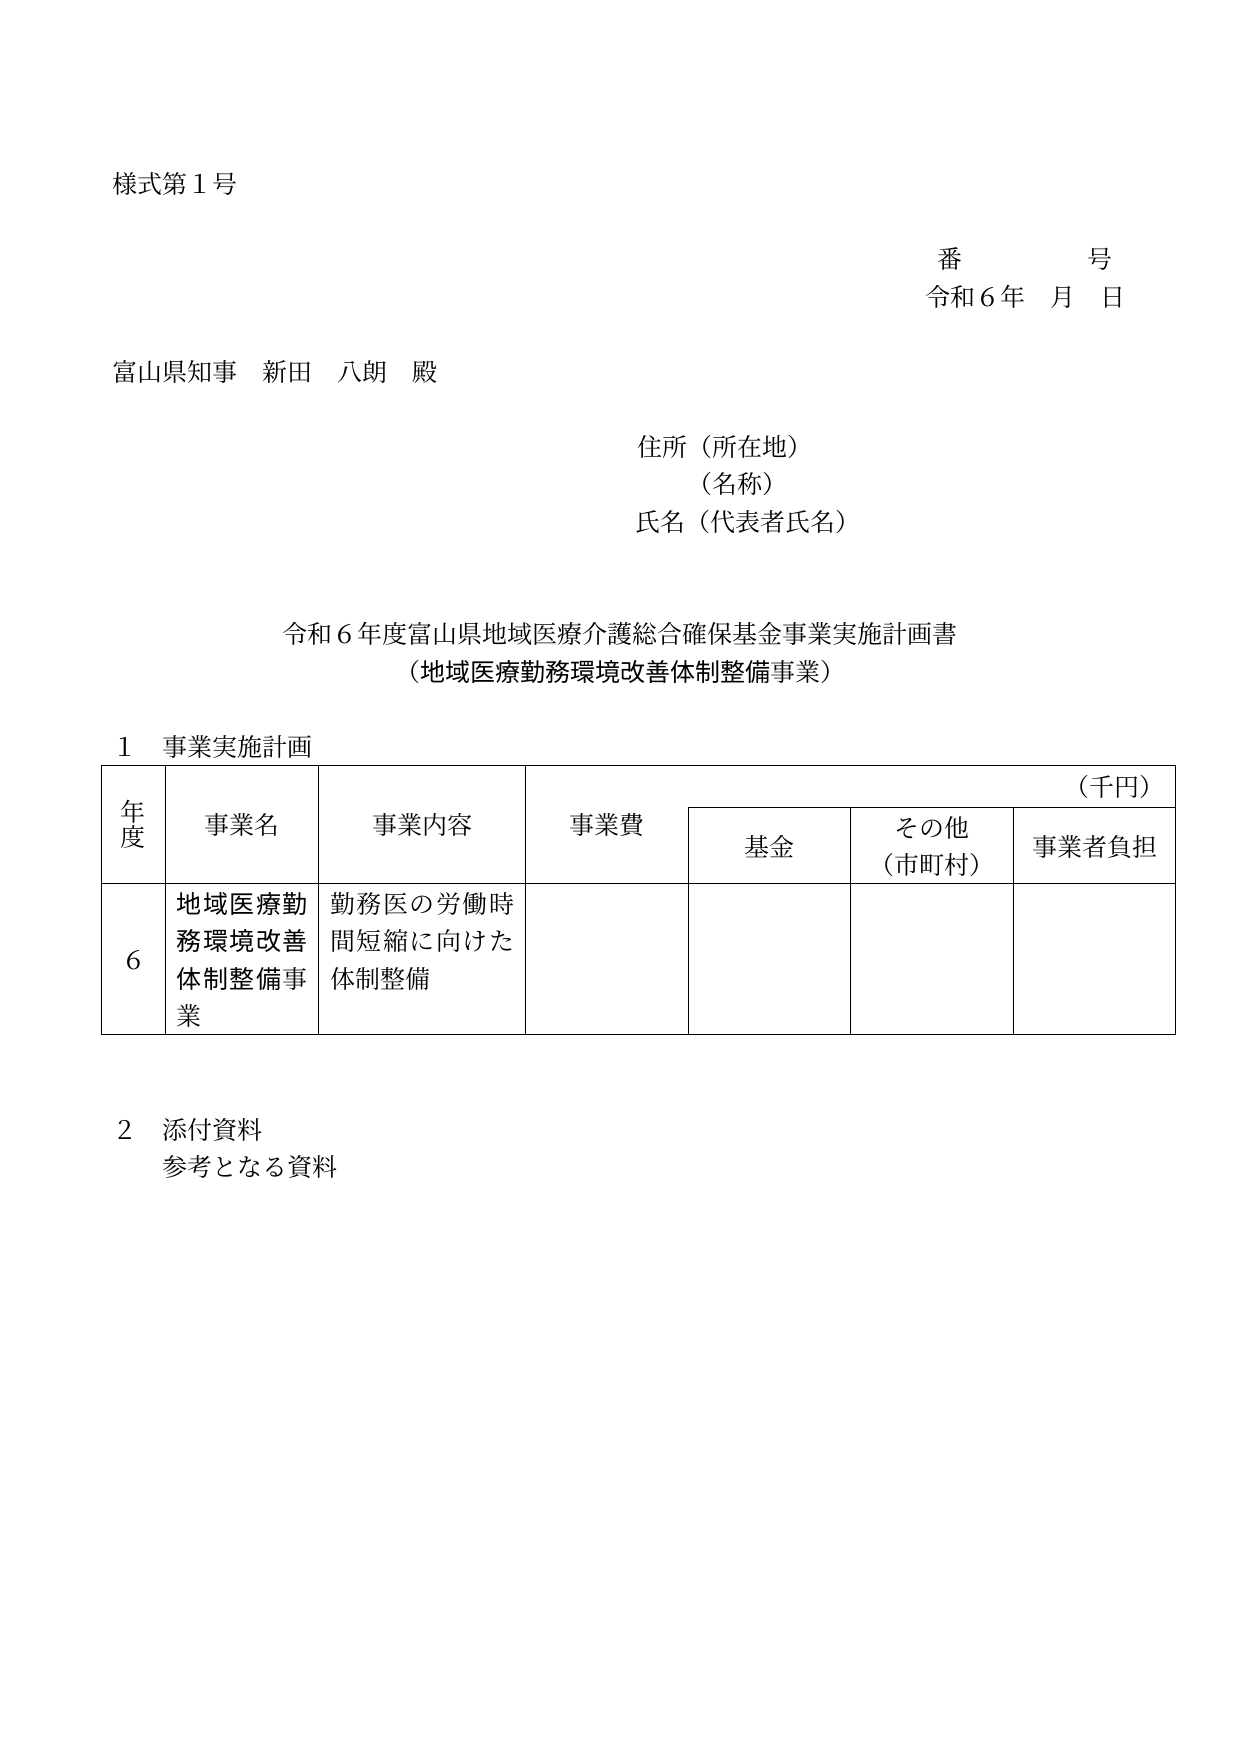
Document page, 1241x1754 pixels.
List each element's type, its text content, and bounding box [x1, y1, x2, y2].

table_cell [526, 884, 688, 1034]
table_header 事業内容 [319, 766, 525, 883]
table_cell [1014, 884, 1175, 1034]
table_cell その他 （市町村） [851, 808, 1013, 883]
text （名称） [112, 464, 1128, 502]
table_header 年度 [102, 766, 165, 883]
table_header 事業名 [166, 766, 318, 883]
text 様式第１号 [112, 164, 1128, 202]
text （地域医療勤務環境改善体制整備事業） [112, 652, 1128, 689]
text 番 号 [112, 239, 1128, 277]
table_header （千円） [688, 766, 1175, 807]
table_cell 基金 [689, 808, 850, 883]
table_cell ６ [102, 884, 165, 1034]
table_cell 地域医療勤務環境改善体制整備事業 [166, 884, 318, 1034]
text 富山県知事 新田 八朗 殿 [112, 352, 1128, 389]
text １ 事業実施計画 [112, 727, 1128, 764]
text 令和６年度富山県地域医療介護総合確保基金事業実施計画書 [112, 614, 1128, 652]
text 参考となる資料 [112, 1147, 1128, 1185]
table_cell [689, 884, 850, 1034]
table_cell [851, 884, 1013, 1034]
text ２ 添付資料 [112, 1110, 1128, 1147]
table_cell 勤務医の労働時間短縮に向けた体制整備 [319, 884, 525, 1034]
table_header 事業費 [526, 766, 688, 883]
text 氏名（代表者氏名） [112, 502, 1128, 539]
text 令和６年 月 日 [112, 277, 1128, 314]
table_cell 事業者負担 [1014, 808, 1175, 883]
text 住所（所在地） [112, 427, 1128, 464]
